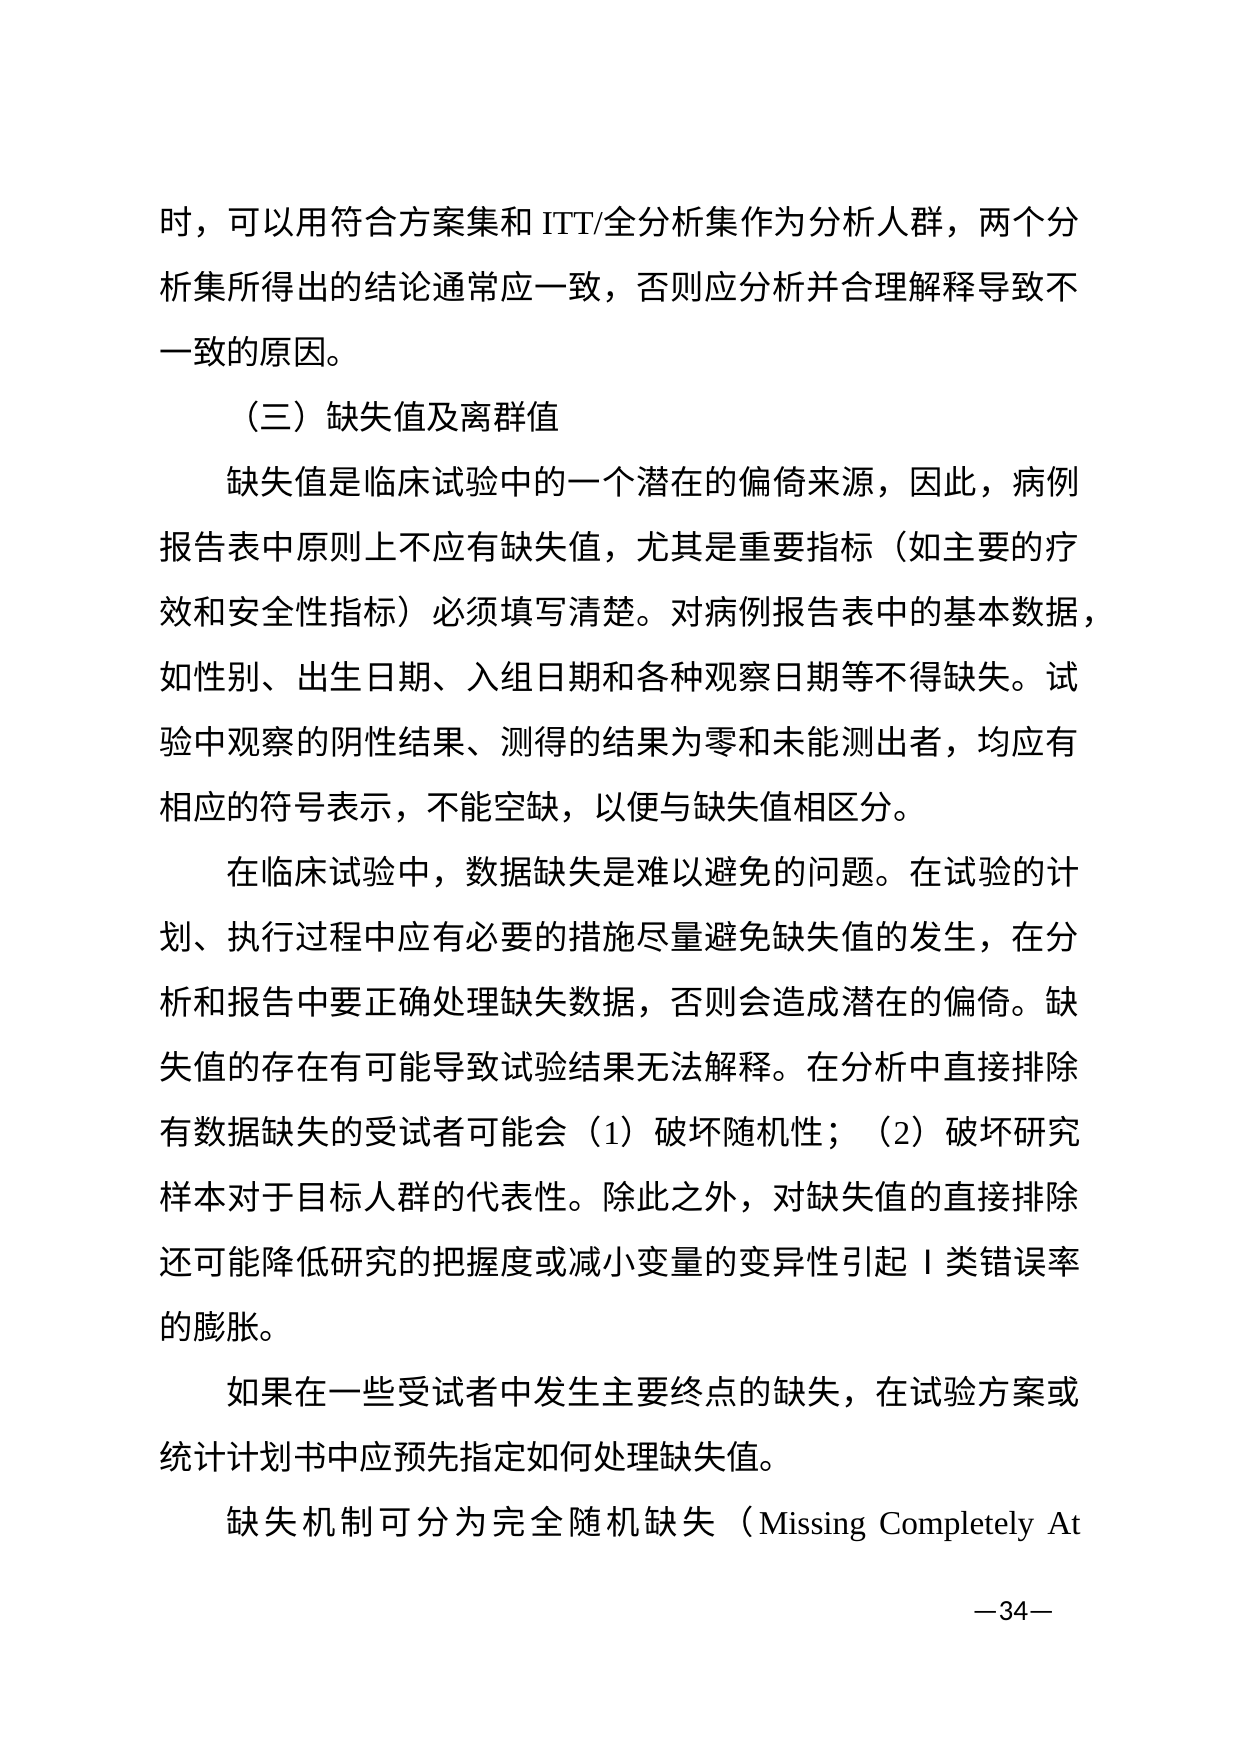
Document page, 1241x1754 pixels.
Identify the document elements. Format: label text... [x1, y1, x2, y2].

text （三）缺失值及离群值 [159, 382, 1081, 447]
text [159, 187, 1081, 382]
text 在临床试验中，数据缺失是难以避免的问题。在试验的计划、执行过程中应有必要的措施尽量避免缺失值的发生，在分析和报告中要正确处理缺失数据，否则会造成潜在的偏倚。缺失值的存在有可能导致试验结果无法解释。在分析中直接排除有数据缺失的受试者可能会（1）破坏随机性；（2）破坏研究样本对于目标人群的代表性。除此之外，对缺失值的直接排除还可能降低研究的把握度或减小变量的变异性引起Ⅰ类错误率的膨胀。 [159, 837, 1081, 1357]
text 缺失值是临床试验中的一个潜在的偏倚来源，因此，病例报告表中原则上不应有缺失值，尤其是重要指标（如主要的疗效和安全性指标）必须填写清楚。对病例报告表中的基本数据，如性别、出生日期、入组日期和各种观察日期等不得缺失。试验中观察的阴性结果、测得的结果为零和未能测出者，均应有相应的符号表示，不能空缺，以便与缺失值相区分。 [159, 447, 1081, 837]
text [159, 1487, 1081, 1552]
text 如果在一些受试者中发生主要终点的缺失，在试验方案或统计计划书中应预先指定如何处理缺失值。 [159, 1357, 1081, 1487]
